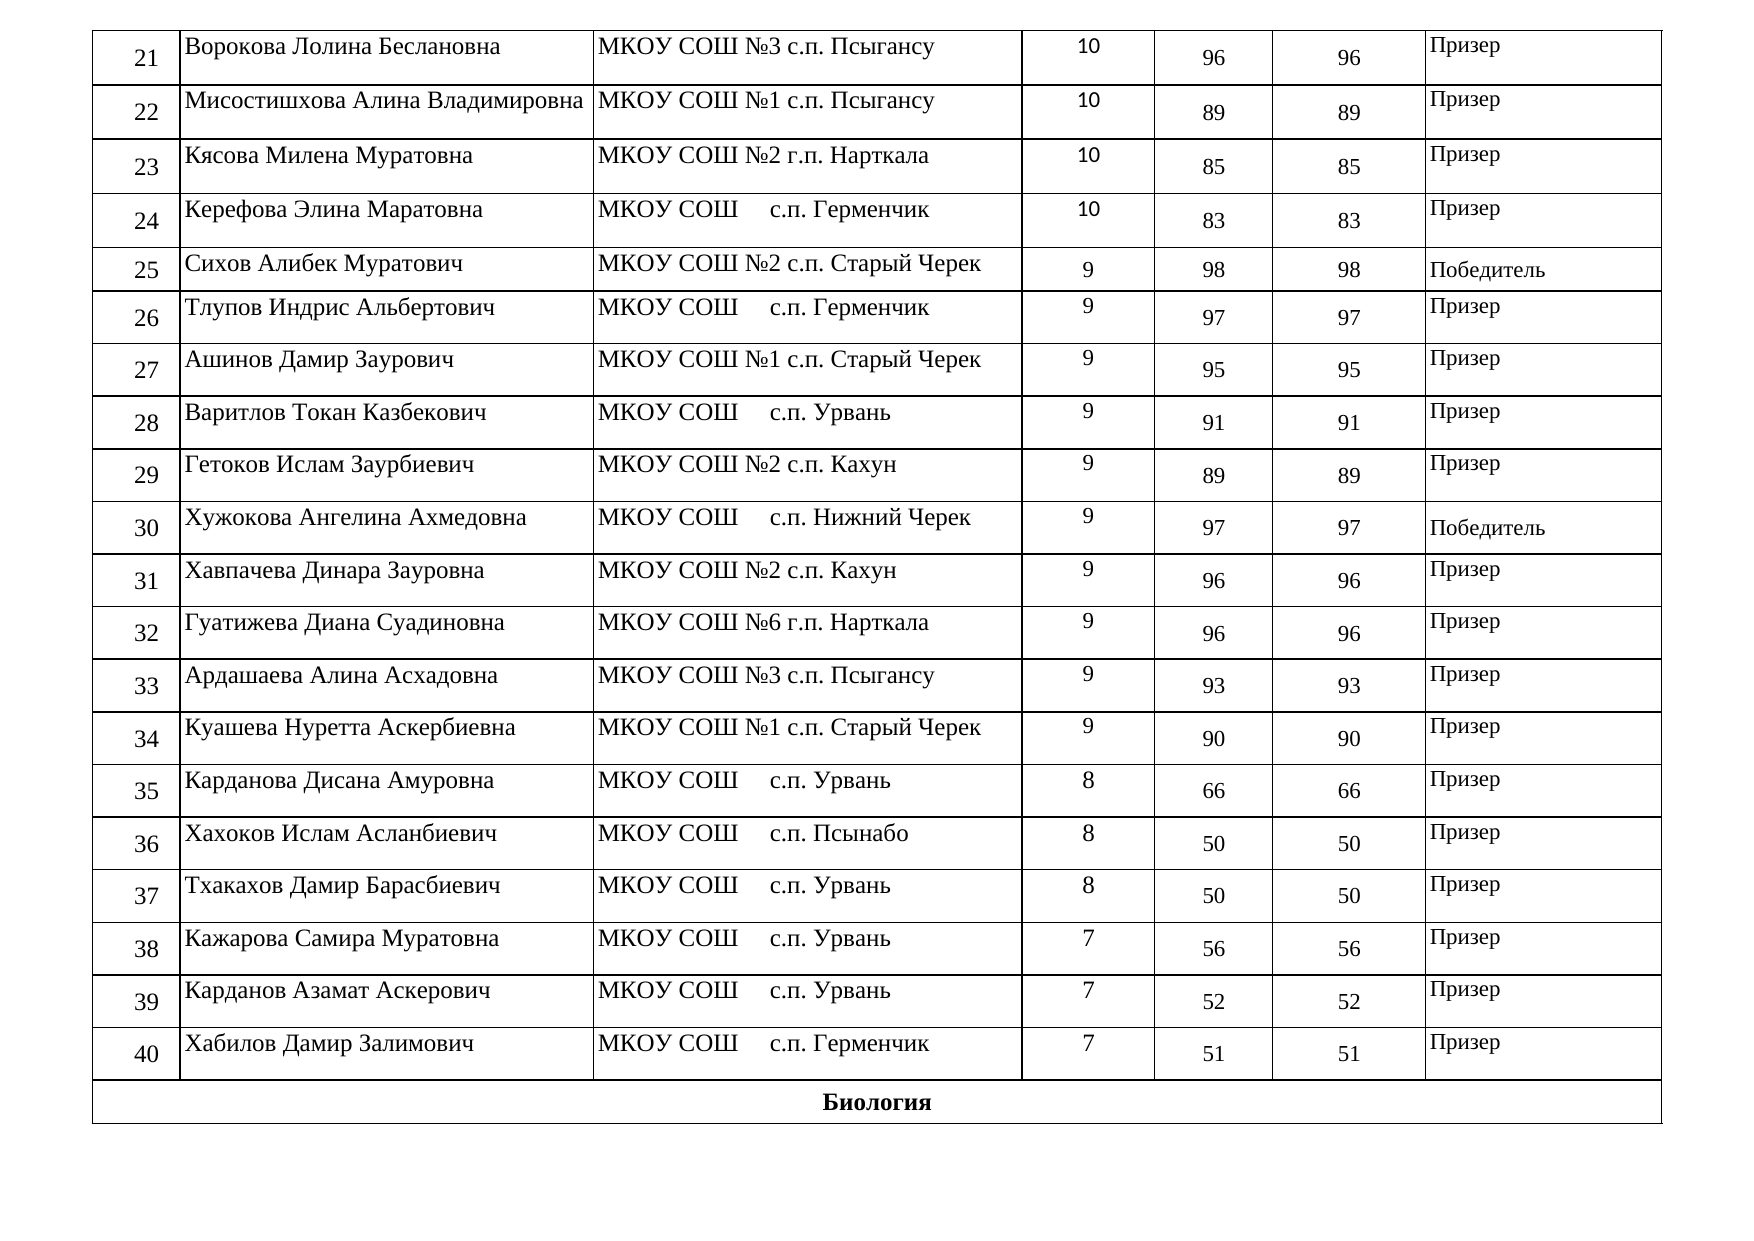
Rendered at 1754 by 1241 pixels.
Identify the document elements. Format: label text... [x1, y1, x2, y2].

table_cell 98 [1155, 248, 1272, 290]
table_cell 83 [1273, 194, 1425, 247]
table_cell Призер [1426, 555, 1661, 606]
table_cell Кажарова Самира Муратовна [181, 923, 593, 974]
table_cell 93 [1273, 660, 1425, 711]
table_cell 91 [1155, 397, 1272, 448]
table_cell 9 [1023, 292, 1154, 343]
table_cell МКОУ СОШ №6 г.п. Нарткала [594, 607, 1021, 658]
table_cell 50 [1273, 818, 1425, 869]
table_cell МКОУ СОШ №1 с.п. Псыгансу [594, 86, 1021, 138]
table_cell 9 [1023, 713, 1154, 763]
table_cell МКОУ СОШ с.п. Нижний Черек [594, 502, 1021, 553]
table_cell Тхакахов Дамир Барасбиевич [181, 870, 593, 921]
table_cell МКОУ СОШ с.п. Урвань [594, 397, 1021, 448]
table_cell 31 [93, 555, 179, 606]
table_cell МКОУ СОШ №3 с.п. Псыгансу [594, 660, 1021, 711]
table_cell 32 [93, 607, 179, 658]
table_cell Тлупов Индрис Альбертович [181, 292, 593, 343]
table_cell 96 [1273, 607, 1425, 658]
table_cell Хабилов Дамир Залимович [181, 1028, 593, 1079]
table_cell 28 [93, 397, 179, 448]
table_cell 89 [1273, 450, 1425, 501]
table_cell Карданов Азамат Аскерович [181, 976, 593, 1027]
table_cell Куашева Нуретта Аскербиевна [181, 713, 593, 763]
table_cell 37 [93, 870, 179, 921]
table_cell Призер [1426, 1028, 1661, 1079]
table_cell 97 [1273, 292, 1425, 343]
table_cell 51 [1273, 1028, 1425, 1079]
table_cell 9 [1023, 344, 1154, 395]
table_cell Хавпачева Динара Зауровна [181, 555, 593, 606]
table_cell Хахоков Ислам Асланбиевич [181, 818, 593, 869]
table_cell Призер [1426, 713, 1661, 763]
table_cell Гуатижева Диана Суадиновна [181, 607, 593, 658]
table_cell Кясова Милена Муратовна [181, 140, 593, 192]
table_cell 33 [93, 660, 179, 711]
table_cell Призер [1426, 397, 1661, 448]
table_cell 30 [93, 502, 179, 553]
table_cell 10 [1023, 140, 1154, 192]
table_cell 36 [93, 818, 179, 869]
table_cell 9 [1023, 397, 1154, 448]
table_cell 39 [93, 976, 179, 1027]
table_cell 89 [1155, 450, 1272, 501]
table_cell 24 [93, 194, 179, 247]
table_cell Ворокова Лолина Беслановна [181, 31, 593, 84]
table_cell 26 [93, 292, 179, 343]
table_cell 97 [1273, 502, 1425, 553]
table_cell 9 [1023, 248, 1154, 290]
table_cell 96 [1273, 555, 1425, 606]
table_cell Призер [1426, 923, 1661, 974]
table_cell 97 [1155, 502, 1272, 553]
table_cell 8 [1023, 765, 1154, 816]
table_cell 66 [1155, 765, 1272, 816]
table_cell Призер [1426, 870, 1661, 921]
table_cell МКОУ СОШ с.п. Урвань [594, 976, 1021, 1027]
table_cell МКОУ СОШ №2 с.п. Старый Черек [594, 248, 1021, 290]
table_cell Керефова Элина Маратовна [181, 194, 593, 247]
table_cell Призер [1426, 86, 1661, 138]
table_cell Призер [1426, 292, 1661, 343]
table_cell Победитель [1426, 502, 1661, 553]
table_cell МКОУ СОШ с.п. Урвань [594, 870, 1021, 921]
table_cell МКОУ СОШ №2 с.п. Кахун [594, 450, 1021, 501]
table_cell Хужокова Ангелина Ахмедовна [181, 502, 593, 553]
table_cell Победитель [1426, 248, 1661, 290]
table_cell МКОУ СОШ №1 с.п. Старый Черек [594, 713, 1021, 763]
table_cell 95 [1273, 344, 1425, 395]
table_cell Биология [93, 1081, 1661, 1123]
table_cell Мисостишхова Алина Владимировна [181, 86, 593, 138]
table_cell МКОУ СОШ с.п. Герменчик [594, 194, 1021, 247]
table_cell 56 [1155, 923, 1272, 974]
table_cell 96 [1155, 31, 1272, 84]
table_cell 50 [1155, 870, 1272, 921]
table_cell 52 [1155, 976, 1272, 1027]
table_cell 96 [1155, 607, 1272, 658]
table_cell 96 [1273, 31, 1425, 84]
table_cell 89 [1155, 86, 1272, 138]
table_cell 35 [93, 765, 179, 816]
table_cell 95 [1155, 344, 1272, 395]
table_cell 8 [1023, 870, 1154, 921]
table_cell МКОУ СОШ с.п. Псынабо [594, 818, 1021, 869]
table_cell 25 [93, 248, 179, 290]
table_cell Призер [1426, 818, 1661, 869]
table_cell Призер [1426, 140, 1661, 192]
table_cell 10 [1023, 31, 1154, 84]
table_cell МКОУ СОШ №2 с.п. Кахун [594, 555, 1021, 606]
table_cell 10 [1023, 194, 1154, 247]
table_cell Призер [1426, 450, 1661, 501]
table_cell 10 [1023, 86, 1154, 138]
table_cell 7 [1023, 976, 1154, 1027]
table_cell 8 [1023, 818, 1154, 869]
table_cell 52 [1273, 976, 1425, 1027]
table_cell 96 [1155, 555, 1272, 606]
table_cell МКОУ СОШ №3 с.п. Псыгансу [594, 31, 1021, 84]
table_cell МКОУ СОШ с.п. Герменчик [594, 292, 1021, 343]
table_cell Варитлов Токан Казбекович [181, 397, 593, 448]
table_cell Ардашаева Алина Асхадовна [181, 660, 593, 711]
table_cell 90 [1155, 713, 1272, 763]
table_cell 7 [1023, 923, 1154, 974]
table_cell 83 [1155, 194, 1272, 247]
table_cell 34 [93, 713, 179, 763]
table_cell Призер [1426, 765, 1661, 816]
table_cell 50 [1155, 818, 1272, 869]
table_cell Гетоков Ислам Заурбиевич [181, 450, 593, 501]
table_cell 40 [93, 1028, 179, 1079]
table_cell Призер [1426, 344, 1661, 395]
table_cell 9 [1023, 660, 1154, 711]
table_cell Призер [1426, 194, 1661, 247]
table_cell 9 [1023, 450, 1154, 501]
table_cell 27 [93, 344, 179, 395]
table_cell 56 [1273, 923, 1425, 974]
table_cell 9 [1023, 607, 1154, 658]
table_cell Сихов Алибек Муратович [181, 248, 593, 290]
table_cell 29 [93, 450, 179, 501]
table_cell 21 [93, 31, 179, 84]
table_cell 93 [1155, 660, 1272, 711]
table_cell МКОУ СОШ с.п. Герменчик [594, 1028, 1021, 1079]
table_cell 97 [1155, 292, 1272, 343]
table_cell Карданова Дисана Амуровна [181, 765, 593, 816]
table_cell МКОУ СОШ №1 с.п. Старый Черек [594, 344, 1021, 395]
table_cell 50 [1273, 870, 1425, 921]
table_cell Призер [1426, 976, 1661, 1027]
table_cell 98 [1273, 248, 1425, 290]
table_cell Призер [1426, 31, 1661, 84]
table_cell 66 [1273, 765, 1425, 816]
table_cell 9 [1023, 555, 1154, 606]
table_cell 90 [1273, 713, 1425, 763]
table_cell МКОУ СОШ с.п. Урвань [594, 765, 1021, 816]
table_cell 23 [93, 140, 179, 192]
table_cell 7 [1023, 1028, 1154, 1079]
table_cell 85 [1273, 140, 1425, 192]
table_cell 9 [1023, 502, 1154, 553]
table_cell МКОУ СОШ с.п. Урвань [594, 923, 1021, 974]
table_cell 51 [1155, 1028, 1272, 1079]
table_cell Ашинов Дамир Заурович [181, 344, 593, 395]
table_cell 89 [1273, 86, 1425, 138]
table_cell 85 [1155, 140, 1272, 192]
table_cell Призер [1426, 660, 1661, 711]
table_cell Призер [1426, 607, 1661, 658]
table_cell 38 [93, 923, 179, 974]
table_cell 22 [93, 86, 179, 138]
table_cell МКОУ СОШ №2 г.п. Нарткала [594, 140, 1021, 192]
table_cell 91 [1273, 397, 1425, 448]
